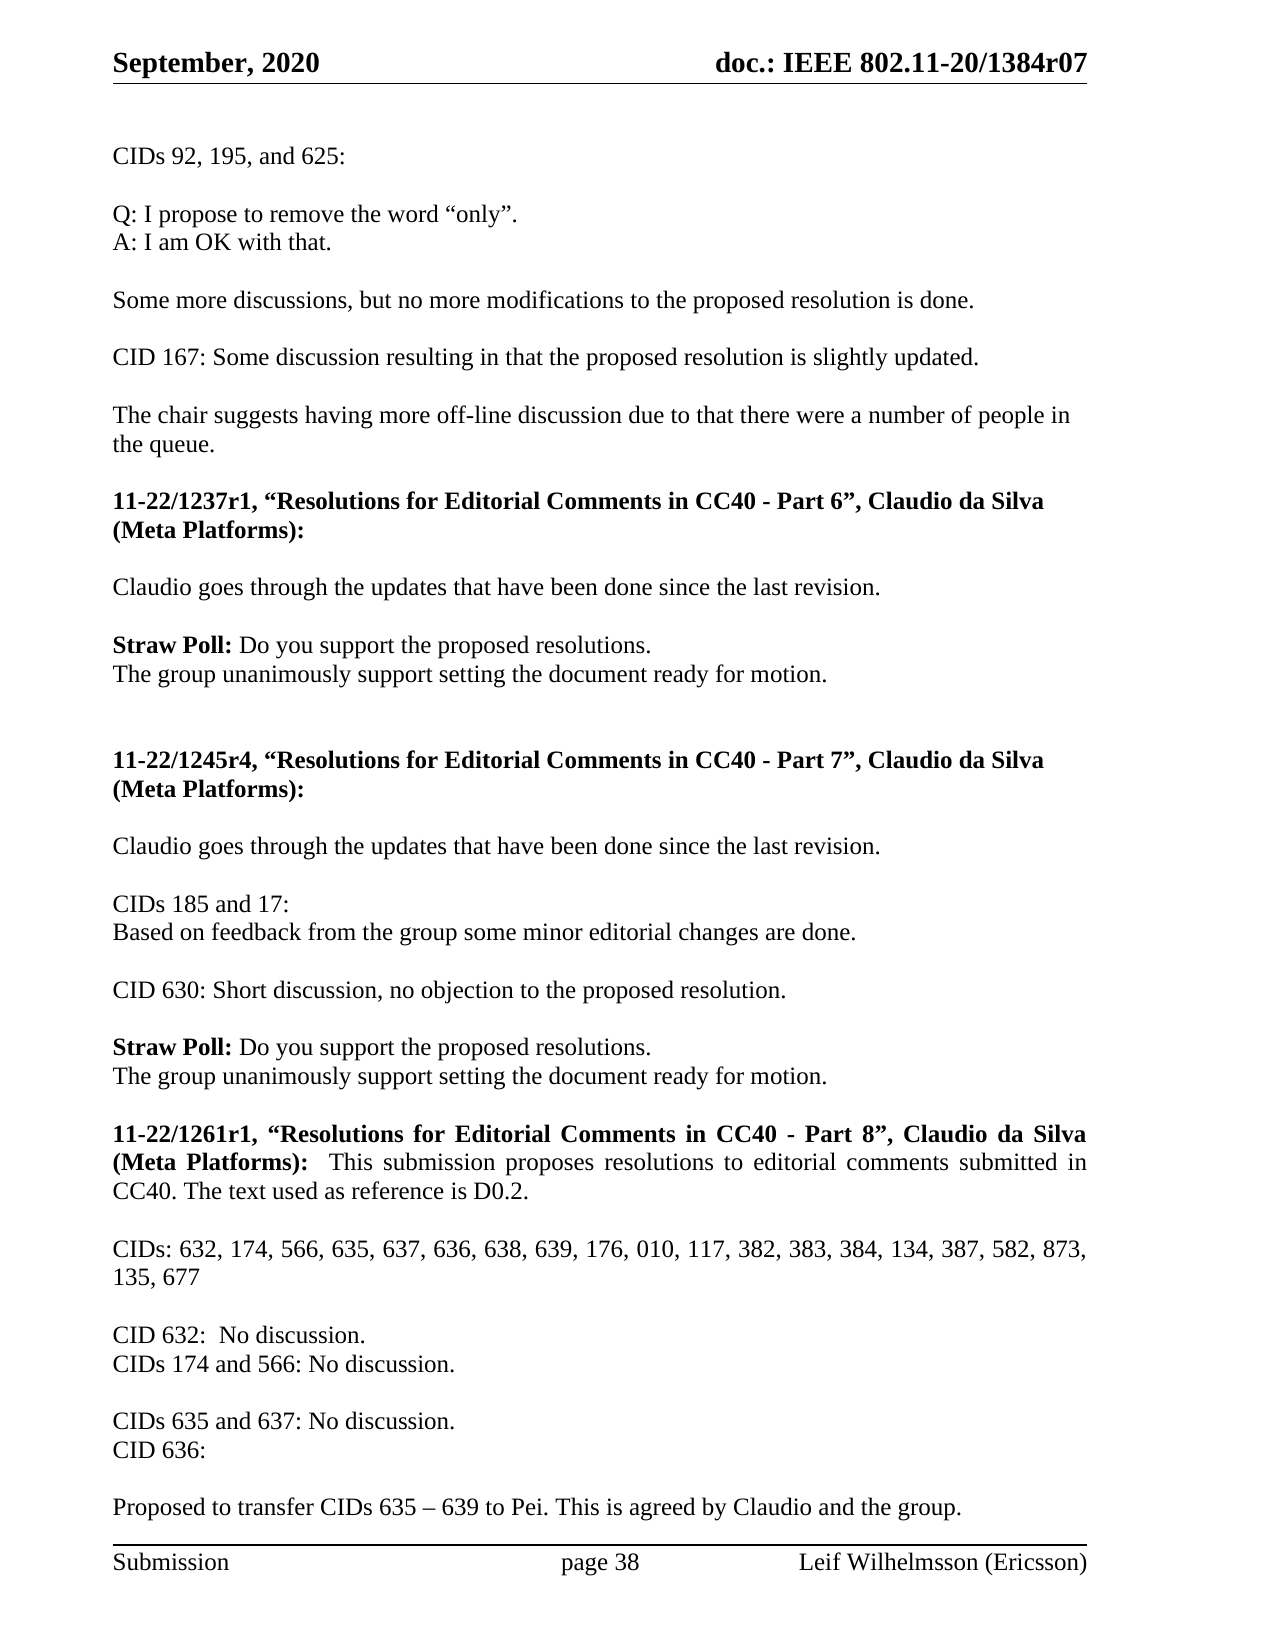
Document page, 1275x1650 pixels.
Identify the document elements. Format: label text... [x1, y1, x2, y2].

text Straw Poll: Do you support the proposed resolutions. [112, 630, 1087, 659]
text Straw Poll: Do you support the proposed resolutions. [112, 1032, 1087, 1061]
text The group unanimously support setting the document ready for motion. [112, 1061, 1087, 1090]
text The chair suggests having more off-line discussion due to that there were a number of people in the queue. [112, 400, 1087, 457]
text Proposed to transfer CIDs 635 – 639 to Pei. This is agreed by Claudio and the group. [112, 1492, 1087, 1521]
text CIDs 92, 195, and 625: [112, 141, 1087, 170]
text 11-22/1245r4, “Resolutions for Editorial Comments in CC40 - Part 7”, Claudio da Silva (Meta Platforms): [112, 745, 1087, 802]
text CIDs: 632, 174, 566, 635, 637, 636, 638, 639, 176, 010, 117, 382, 383, 384, 134, 387, 582, 873, 135, 677 [112, 1234, 1087, 1291]
text 11-22/1261r1, “Resolutions for Editorial Comments in CC40 - Part 8”, Claudio da Silva (Meta Platforms): This submission proposes resolutions to editorial comments submitted in CC40. The text used as reference is D0.2. [112, 1119, 1087, 1205]
text CID 167: Some discussion resulting in that the proposed resolution is slightly updated. [112, 342, 1087, 371]
text 11-22/1237r1, “Resolutions for Editorial Comments in CC40 - Part 6”, Claudio da Silva (Meta Platforms): [112, 486, 1087, 544]
text CID 636: [112, 1435, 1087, 1464]
text CID 632: No discussion. [112, 1320, 1087, 1349]
text Based on feedback from the group some minor editorial changes are done. [112, 917, 1087, 946]
text CIDs 185 and 17: [112, 889, 1087, 917]
text A: I am OK with that. [112, 227, 1087, 256]
text CID 630: Short discussion, no objection to the proposed resolution. [112, 975, 1087, 1004]
text CIDs 174 and 566: No discussion. [112, 1349, 1087, 1377]
text Some more discussions, but no more modifications to the proposed resolution is done. [112, 285, 1087, 314]
text CIDs 635 and 637: No discussion. [112, 1406, 1087, 1435]
text Q: I propose to remove the word “only”. [112, 199, 1087, 227]
text Claudio goes through the updates that have been done since the last revision. [112, 572, 1087, 601]
text Claudio goes through the updates that have been done since the last revision. [112, 831, 1087, 860]
text The group unanimously support setting the document ready for motion. [112, 659, 1087, 687]
